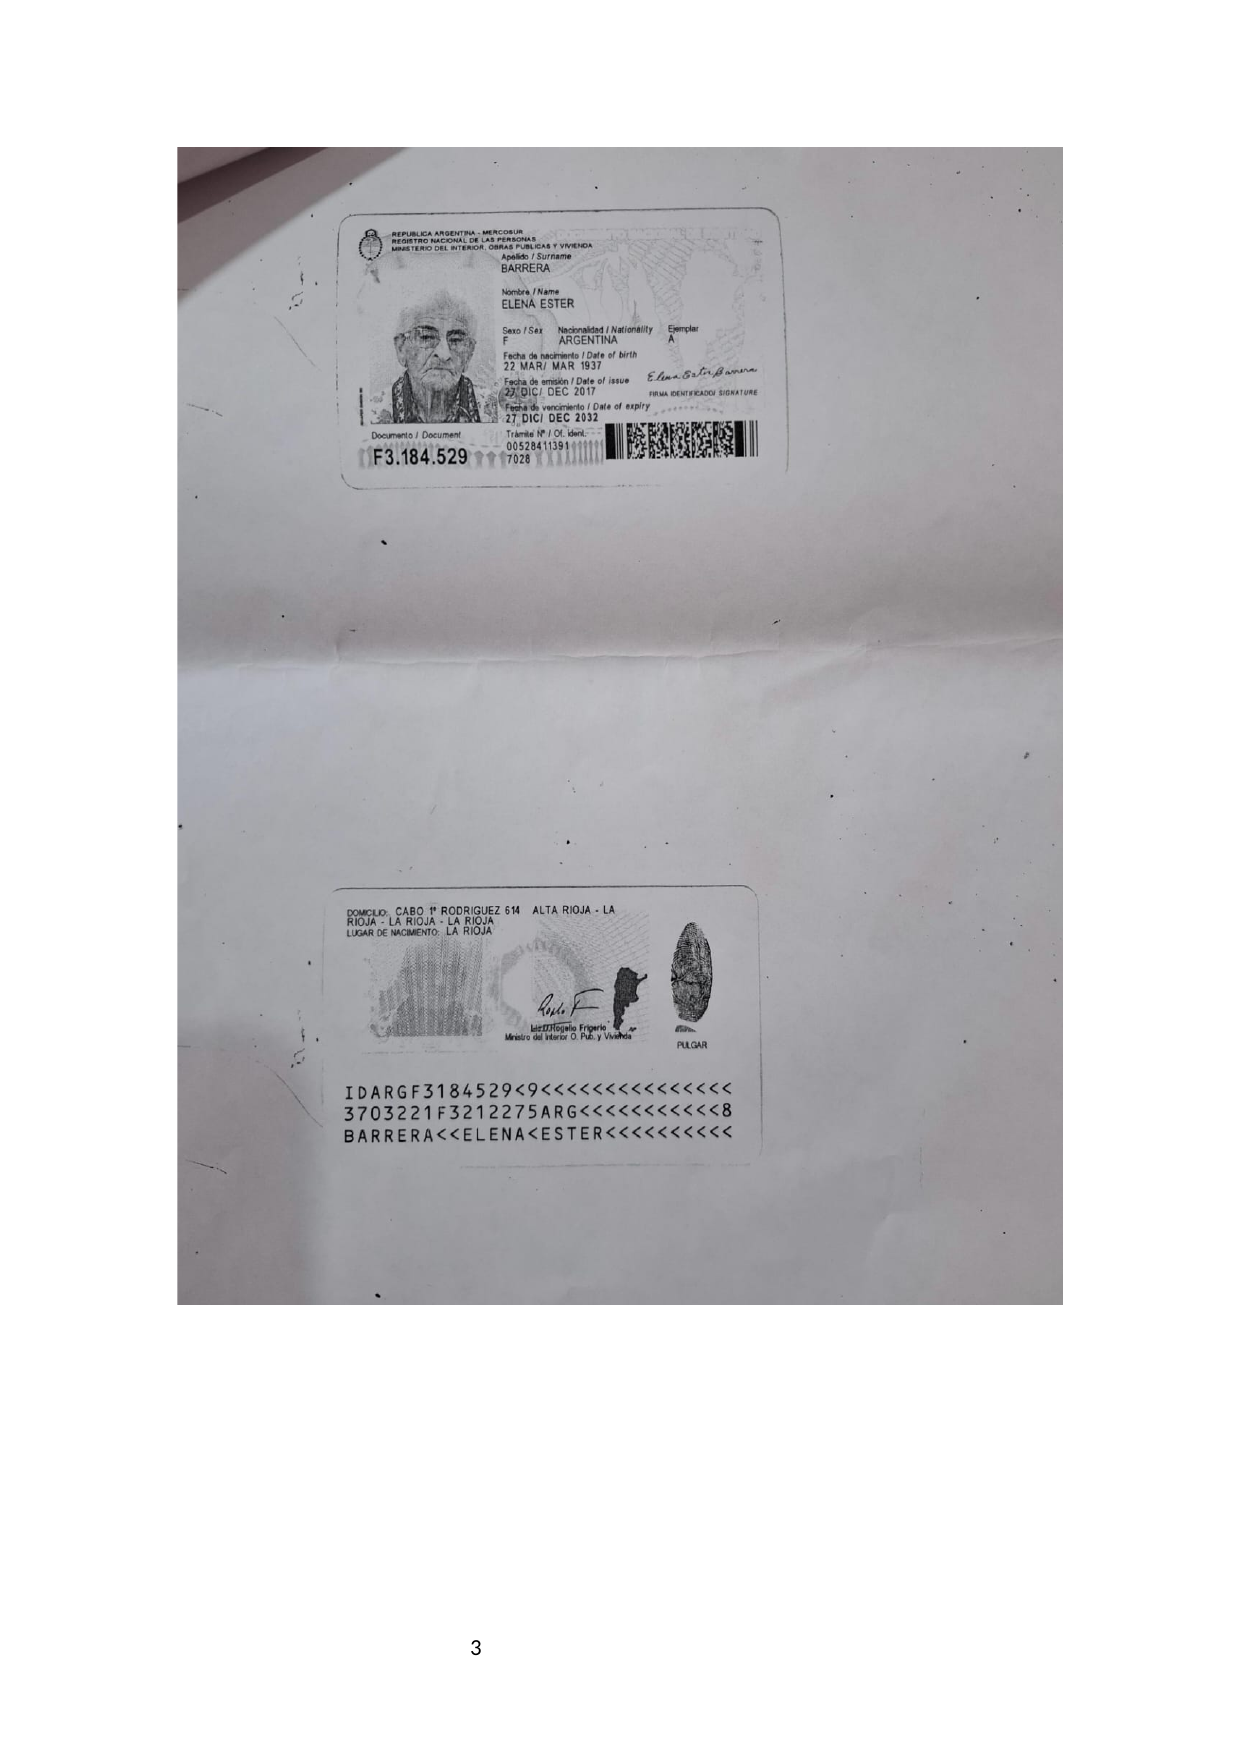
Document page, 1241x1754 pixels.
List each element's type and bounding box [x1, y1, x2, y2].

picture [177, 147, 1063, 1305]
